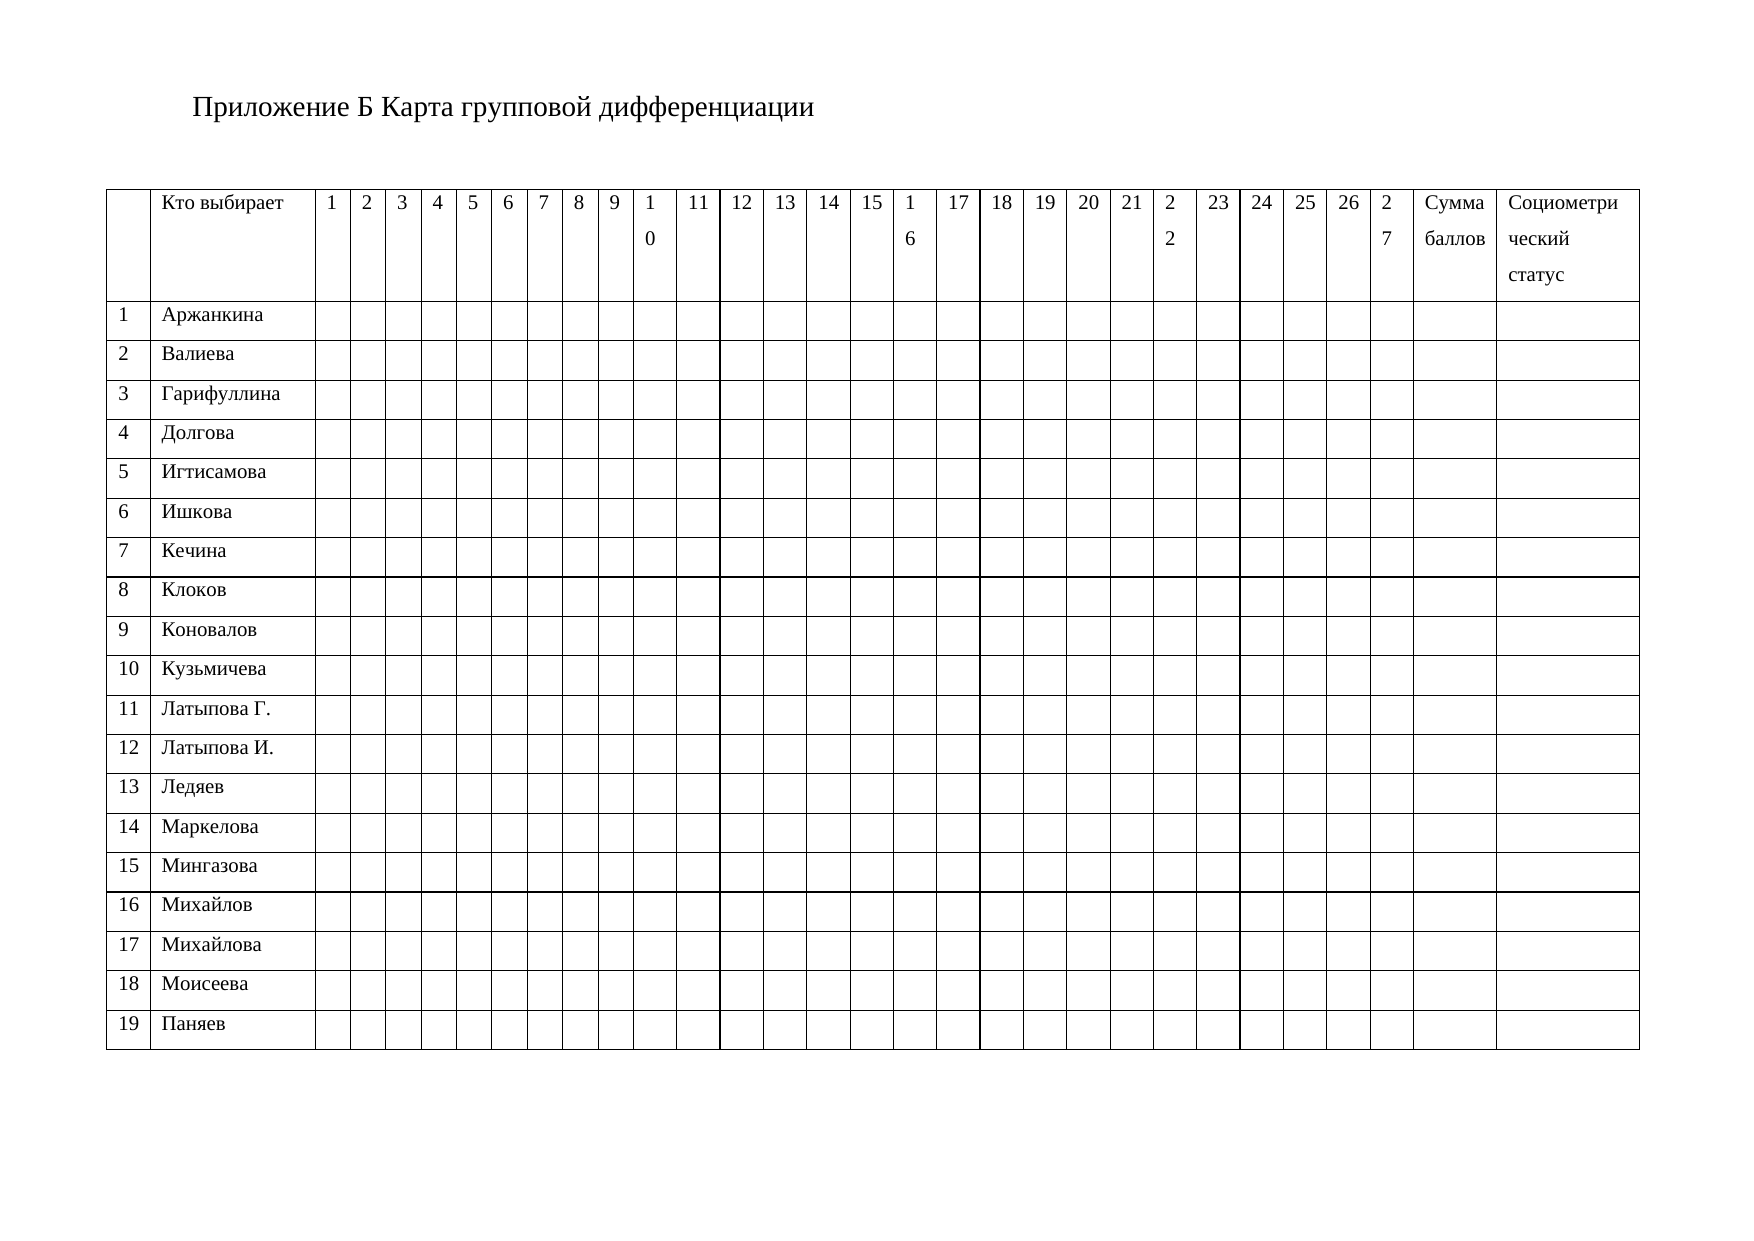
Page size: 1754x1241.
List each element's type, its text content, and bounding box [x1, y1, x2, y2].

table_cell [634, 381, 676, 419]
table_header 21 [1111, 190, 1153, 301]
table_cell [851, 302, 893, 340]
table_cell [1154, 656, 1196, 694]
table_cell [1414, 814, 1496, 852]
table_cell [807, 341, 850, 379]
table_cell [807, 538, 850, 576]
table_cell [1197, 381, 1239, 419]
table_cell [457, 735, 491, 773]
table_cell [563, 814, 598, 852]
table_cell Мингазова [151, 853, 315, 891]
table_cell [807, 774, 850, 813]
table_cell [1327, 932, 1370, 970]
table_cell 2 [107, 341, 150, 379]
table_cell [1241, 814, 1283, 852]
table_cell [634, 656, 676, 694]
table_cell [1154, 893, 1196, 931]
table_cell [1067, 853, 1110, 891]
table_cell [1327, 302, 1370, 340]
table_cell [1284, 341, 1326, 379]
table_cell [634, 774, 676, 813]
table_cell [677, 538, 719, 576]
table_cell [937, 617, 979, 655]
table_cell [1024, 617, 1066, 655]
table_cell [1154, 617, 1196, 655]
table_cell [386, 341, 421, 379]
table_cell [563, 302, 598, 340]
table_cell [1067, 1011, 1110, 1049]
table_header 23 [1197, 190, 1239, 301]
table_cell [721, 735, 763, 773]
table_cell [807, 971, 850, 1009]
table_cell [807, 617, 850, 655]
table_cell [563, 459, 598, 498]
table_cell [851, 774, 893, 813]
table_cell Михайлов [151, 893, 315, 931]
table_cell [1284, 735, 1326, 773]
table_cell [981, 853, 1023, 891]
table_cell Валиева [151, 341, 315, 379]
table_cell [316, 341, 350, 379]
table_cell [599, 617, 633, 655]
table_cell [492, 932, 527, 970]
table_cell [386, 735, 421, 773]
table_cell [1284, 420, 1326, 458]
table_cell Кузьмичева [151, 656, 315, 694]
table_cell [1154, 853, 1196, 891]
table_cell [1197, 617, 1239, 655]
table_cell [721, 814, 763, 852]
table_cell [851, 893, 893, 931]
table_cell [1024, 381, 1066, 419]
table_cell Михайлова [151, 932, 315, 970]
table_cell [1241, 735, 1283, 773]
table_cell [721, 578, 763, 616]
table_cell [851, 696, 893, 734]
table_cell [1284, 459, 1326, 498]
table_cell [1414, 853, 1496, 891]
table_cell [1497, 459, 1639, 498]
table_cell [563, 971, 598, 1009]
table_cell [1284, 578, 1326, 616]
table_cell [1067, 499, 1110, 537]
table_cell Моисеева [151, 971, 315, 1009]
table_cell [1024, 1011, 1066, 1049]
table_cell [528, 814, 562, 852]
table_cell [457, 696, 491, 734]
table_cell [1241, 853, 1283, 891]
table_cell [1154, 971, 1196, 1009]
table_cell [422, 499, 456, 537]
table_cell [894, 617, 936, 655]
table_cell [851, 459, 893, 498]
table_cell [1414, 893, 1496, 931]
table_cell 16 [107, 893, 150, 931]
table_cell [386, 459, 421, 498]
table_cell [634, 538, 676, 576]
table_cell [894, 578, 936, 616]
table_cell [316, 774, 350, 813]
table_cell [528, 656, 562, 694]
table_cell [851, 538, 893, 576]
table_cell [528, 578, 562, 616]
table_cell [937, 1011, 979, 1049]
table_cell [764, 1011, 806, 1049]
table_cell [764, 341, 806, 379]
table_cell [1024, 696, 1066, 734]
table_cell [851, 814, 893, 852]
table_cell [599, 578, 633, 616]
table_cell [721, 893, 763, 931]
table_cell [1497, 420, 1639, 458]
table_cell [422, 617, 456, 655]
table_cell [1067, 617, 1110, 655]
table_cell [1024, 774, 1066, 813]
table_cell [894, 932, 936, 970]
table_cell [351, 696, 385, 734]
table_cell [422, 932, 456, 970]
table_cell [807, 1011, 850, 1049]
table_cell [386, 656, 421, 694]
table_cell [1024, 341, 1066, 379]
table_cell [1371, 381, 1413, 419]
table_cell [1067, 302, 1110, 340]
table_cell [563, 341, 598, 379]
table_cell [1371, 420, 1413, 458]
table_cell [677, 932, 719, 970]
table_cell [1154, 381, 1196, 419]
table_cell [1197, 341, 1239, 379]
table_cell [1414, 971, 1496, 1009]
table_cell [764, 302, 806, 340]
table_cell [1371, 459, 1413, 498]
table_cell [764, 459, 806, 498]
table_cell [1197, 696, 1239, 734]
table_cell [677, 302, 719, 340]
table_cell [721, 459, 763, 498]
table_cell 3 [107, 381, 150, 419]
table_cell [1024, 578, 1066, 616]
table_header 18 [981, 190, 1023, 301]
table_cell [1067, 814, 1110, 852]
table_cell [1154, 341, 1196, 379]
table_cell [1154, 459, 1196, 498]
table_cell [1414, 420, 1496, 458]
table_cell [1284, 538, 1326, 576]
table_cell [492, 578, 527, 616]
table_cell [457, 578, 491, 616]
table_cell [1154, 774, 1196, 813]
table_cell [1414, 932, 1496, 970]
table_cell [851, 499, 893, 537]
table_cell [1414, 499, 1496, 537]
table_cell [764, 735, 806, 773]
table_cell [937, 420, 979, 458]
table_cell [894, 814, 936, 852]
table_cell [386, 696, 421, 734]
table_cell [1111, 971, 1153, 1009]
table_cell [1024, 420, 1066, 458]
table_cell [1497, 853, 1639, 891]
table_cell [457, 302, 491, 340]
table_cell [1067, 459, 1110, 498]
table_cell [599, 971, 633, 1009]
table_cell Кечина [151, 538, 315, 576]
table_cell [422, 1011, 456, 1049]
table_cell [351, 420, 385, 458]
table_cell [1414, 735, 1496, 773]
table_cell [1284, 932, 1326, 970]
table_cell [528, 1011, 562, 1049]
table_cell [981, 696, 1023, 734]
table_cell [1197, 459, 1239, 498]
table_cell [721, 1011, 763, 1049]
table_header 8 [563, 190, 598, 301]
table_cell [563, 696, 598, 734]
table_cell [528, 617, 562, 655]
table_cell [894, 971, 936, 1009]
table_cell [386, 814, 421, 852]
table_cell [1067, 656, 1110, 694]
table_cell [981, 774, 1023, 813]
table_cell [634, 814, 676, 852]
table_header 24 [1241, 190, 1283, 301]
table_cell [634, 696, 676, 734]
table_header 10 [634, 190, 676, 301]
table_cell Ишкова [151, 499, 315, 537]
table_cell [563, 932, 598, 970]
table_cell Клоков [151, 578, 315, 616]
table_cell [1111, 853, 1153, 891]
table_cell [1371, 932, 1413, 970]
table_cell [422, 420, 456, 458]
table_header Сумма баллов [1414, 190, 1496, 301]
table_cell [316, 538, 350, 576]
table_cell [1284, 853, 1326, 891]
table_cell [981, 971, 1023, 1009]
table_cell [1284, 656, 1326, 694]
table_cell [599, 302, 633, 340]
table_cell Латыпова И. [151, 735, 315, 773]
table_cell [1371, 341, 1413, 379]
table_cell [1497, 341, 1639, 379]
table_cell [492, 499, 527, 537]
table_cell Долгова [151, 420, 315, 458]
table_cell [1154, 696, 1196, 734]
table_cell [457, 1011, 491, 1049]
table_cell [894, 499, 936, 537]
table_cell [1497, 814, 1639, 852]
table_cell [563, 656, 598, 694]
table_cell [634, 302, 676, 340]
table_cell [721, 617, 763, 655]
table_cell [851, 420, 893, 458]
table_cell [634, 420, 676, 458]
table_cell [937, 656, 979, 694]
table_cell [1197, 735, 1239, 773]
table_cell [1497, 617, 1639, 655]
table_cell [1414, 302, 1496, 340]
table_cell [764, 381, 806, 419]
table_cell [422, 735, 456, 773]
table_cell [386, 499, 421, 537]
table_cell [528, 735, 562, 773]
table_cell [677, 893, 719, 931]
table_cell [1284, 499, 1326, 537]
table_cell [1414, 656, 1496, 694]
table_cell [1111, 381, 1153, 419]
table_cell [1327, 499, 1370, 537]
table_cell [528, 341, 562, 379]
table_cell Латыпова Г. [151, 696, 315, 734]
table_cell [351, 814, 385, 852]
table_cell [1327, 538, 1370, 576]
table_cell [1154, 538, 1196, 576]
table_cell [1111, 735, 1153, 773]
table_cell [1371, 853, 1413, 891]
table_cell [492, 302, 527, 340]
table_cell [937, 578, 979, 616]
table_cell [1327, 381, 1370, 419]
table_cell [316, 735, 350, 773]
table_cell [351, 932, 385, 970]
table_cell [599, 499, 633, 537]
table_cell [634, 459, 676, 498]
table_cell [316, 578, 350, 616]
table_cell [981, 341, 1023, 379]
table_cell [1414, 696, 1496, 734]
table_cell [1111, 578, 1153, 616]
table_cell [528, 971, 562, 1009]
table_header 25 [1284, 190, 1326, 301]
table_cell [492, 774, 527, 813]
table_header 4 [422, 190, 456, 301]
table_cell [1024, 853, 1066, 891]
table_cell [721, 696, 763, 734]
table_cell [351, 617, 385, 655]
table_cell [1111, 696, 1153, 734]
table_cell [981, 656, 1023, 694]
table_cell Аржанкина [151, 302, 315, 340]
table_cell [599, 774, 633, 813]
table_cell [1067, 735, 1110, 773]
table_cell [492, 735, 527, 773]
table_cell [937, 932, 979, 970]
table_header Социометрический статус [1497, 190, 1639, 301]
table_cell [386, 774, 421, 813]
table_cell [1154, 302, 1196, 340]
table_cell [457, 459, 491, 498]
table_cell [677, 381, 719, 419]
table_cell [764, 420, 806, 458]
table_cell [528, 459, 562, 498]
table_cell [1241, 893, 1283, 931]
table_cell [1497, 893, 1639, 931]
table_cell [563, 893, 598, 931]
table_cell [1327, 971, 1370, 1009]
table_cell [599, 932, 633, 970]
table_cell [351, 893, 385, 931]
table_cell [634, 617, 676, 655]
table_cell [1241, 656, 1283, 694]
table_cell [894, 774, 936, 813]
table_cell [386, 617, 421, 655]
table_cell 7 [107, 538, 150, 576]
table_cell Маркелова [151, 814, 315, 852]
table_cell [351, 341, 385, 379]
table_cell [351, 971, 385, 1009]
table_cell [807, 302, 850, 340]
table_cell [599, 341, 633, 379]
table_cell [457, 381, 491, 419]
table_cell [764, 617, 806, 655]
table_cell [677, 971, 719, 1009]
table_cell [351, 853, 385, 891]
table_cell [807, 459, 850, 498]
table_cell 19 [107, 1011, 150, 1049]
table_cell [351, 1011, 385, 1049]
table_header 27 [1371, 190, 1413, 301]
table_cell [528, 932, 562, 970]
table_cell [1197, 814, 1239, 852]
table_cell [422, 853, 456, 891]
table_cell [1111, 459, 1153, 498]
table_cell [1327, 341, 1370, 379]
table_cell [351, 578, 385, 616]
table_cell [677, 578, 719, 616]
table_cell [1154, 578, 1196, 616]
table_cell [1024, 971, 1066, 1009]
table_cell [1284, 381, 1326, 419]
table_cell [599, 696, 633, 734]
table_cell [1371, 538, 1413, 576]
table_cell [457, 538, 491, 576]
table_cell [1414, 617, 1496, 655]
table_cell [677, 774, 719, 813]
table_cell [721, 774, 763, 813]
table_cell [1241, 499, 1283, 537]
table_cell [492, 459, 527, 498]
table_cell [422, 893, 456, 931]
table_cell [851, 1011, 893, 1049]
table_cell [894, 893, 936, 931]
table_cell [1327, 617, 1370, 655]
table_cell [422, 656, 456, 694]
table_cell [316, 617, 350, 655]
table_cell [1284, 1011, 1326, 1049]
table_cell [981, 459, 1023, 498]
table_cell [981, 578, 1023, 616]
table_cell [634, 341, 676, 379]
table_cell [937, 774, 979, 813]
table_cell [721, 932, 763, 970]
table_cell [1111, 932, 1153, 970]
table_cell [1371, 499, 1413, 537]
table_cell [1414, 538, 1496, 576]
table_cell [1154, 420, 1196, 458]
table_cell [599, 420, 633, 458]
table_cell [1111, 538, 1153, 576]
table_cell [764, 656, 806, 694]
table_cell [981, 381, 1023, 419]
table_cell [937, 381, 979, 419]
table_cell [894, 381, 936, 419]
table_cell [386, 1011, 421, 1049]
table_cell [492, 1011, 527, 1049]
table_header 13 [764, 190, 806, 301]
table_cell [563, 1011, 598, 1049]
table_cell [807, 696, 850, 734]
table_cell [599, 381, 633, 419]
table_cell [764, 774, 806, 813]
table_cell [599, 1011, 633, 1049]
table_header Кто выбирает [151, 190, 315, 301]
table_cell [316, 814, 350, 852]
table_cell [1024, 302, 1066, 340]
table_cell [1154, 1011, 1196, 1049]
table_cell [492, 538, 527, 576]
table_cell [528, 302, 562, 340]
table_cell [599, 853, 633, 891]
table_cell [634, 499, 676, 537]
table_cell [807, 932, 850, 970]
table_cell [528, 381, 562, 419]
table_cell [316, 853, 350, 891]
table_cell 11 [107, 696, 150, 734]
table_cell [764, 696, 806, 734]
table_header 11 [677, 190, 719, 301]
table_cell [1024, 735, 1066, 773]
table_cell [528, 853, 562, 891]
table_cell [1024, 538, 1066, 576]
table_cell [316, 656, 350, 694]
table_cell [1371, 302, 1413, 340]
table_cell [894, 459, 936, 498]
table_cell [1067, 420, 1110, 458]
table_cell [1371, 774, 1413, 813]
table_cell [422, 774, 456, 813]
table_cell [316, 302, 350, 340]
table_cell Гарифуллина [151, 381, 315, 419]
table_cell [1241, 420, 1283, 458]
table_cell [563, 381, 598, 419]
table_cell [1241, 696, 1283, 734]
table_cell [721, 971, 763, 1009]
table_cell [894, 341, 936, 379]
table_cell [937, 853, 979, 891]
table_cell [492, 617, 527, 655]
table_cell [721, 656, 763, 694]
table_cell [528, 774, 562, 813]
table_cell [1497, 971, 1639, 1009]
table_cell 13 [107, 774, 150, 813]
table_cell [1327, 735, 1370, 773]
table_cell 15 [107, 853, 150, 891]
table_cell [807, 381, 850, 419]
table_cell [1241, 774, 1283, 813]
table_cell [981, 617, 1023, 655]
table_cell [1111, 302, 1153, 340]
table_cell [1197, 932, 1239, 970]
table_cell [316, 1011, 350, 1049]
table_cell [563, 735, 598, 773]
table_cell [1241, 617, 1283, 655]
table_cell [634, 735, 676, 773]
table_header 20 [1067, 190, 1110, 301]
table_cell [599, 893, 633, 931]
table_cell [764, 499, 806, 537]
table_cell [386, 302, 421, 340]
table_cell [1067, 578, 1110, 616]
table_cell [1241, 971, 1283, 1009]
table_cell [457, 971, 491, 1009]
table_header 14 [807, 190, 850, 301]
table_cell [386, 381, 421, 419]
table_cell [1241, 302, 1283, 340]
table_cell [764, 538, 806, 576]
table_cell [1024, 499, 1066, 537]
table_cell [1024, 656, 1066, 694]
table_cell [599, 656, 633, 694]
table_cell [1154, 814, 1196, 852]
table_cell [851, 381, 893, 419]
table_cell [316, 971, 350, 1009]
table_cell [894, 302, 936, 340]
table_cell [422, 459, 456, 498]
table_cell [422, 381, 456, 419]
table_cell [1371, 1011, 1413, 1049]
table_header 5 [457, 190, 491, 301]
table_cell [721, 420, 763, 458]
table_cell [894, 538, 936, 576]
table_cell [351, 459, 385, 498]
table_cell [634, 971, 676, 1009]
table_cell [351, 656, 385, 694]
table_cell [1241, 932, 1283, 970]
table_cell [721, 381, 763, 419]
table_cell [981, 893, 1023, 931]
table_cell [316, 381, 350, 419]
table_cell [894, 853, 936, 891]
table_cell [457, 853, 491, 891]
table_cell [1024, 893, 1066, 931]
table_cell [1371, 617, 1413, 655]
table_cell [1067, 893, 1110, 931]
table_cell [492, 656, 527, 694]
table_cell [764, 893, 806, 931]
table_cell [851, 932, 893, 970]
table_cell [351, 774, 385, 813]
table_cell [1497, 1011, 1639, 1049]
table_cell [457, 932, 491, 970]
table_cell [894, 696, 936, 734]
table_cell [677, 459, 719, 498]
table_cell [1197, 420, 1239, 458]
table_cell 5 [107, 459, 150, 498]
table_cell [937, 814, 979, 852]
table_cell [457, 499, 491, 537]
table_cell [677, 814, 719, 852]
table_cell [422, 341, 456, 379]
table_cell 9 [107, 617, 150, 655]
table_cell [764, 932, 806, 970]
table_cell [634, 932, 676, 970]
table_cell [721, 302, 763, 340]
table_cell [351, 381, 385, 419]
table_cell [937, 499, 979, 537]
table_cell [599, 459, 633, 498]
table_cell [1497, 932, 1639, 970]
table_cell Игтисамова [151, 459, 315, 498]
table_cell 4 [107, 420, 150, 458]
table_cell [1024, 814, 1066, 852]
table_cell [1497, 656, 1639, 694]
table_header 16 [894, 190, 936, 301]
table_cell [1284, 971, 1326, 1009]
table_cell [807, 578, 850, 616]
table_cell [316, 420, 350, 458]
table_header 15 [851, 190, 893, 301]
table_cell [677, 499, 719, 537]
table_cell [1284, 893, 1326, 931]
table_cell [1284, 302, 1326, 340]
table_cell [528, 538, 562, 576]
table_cell 14 [107, 814, 150, 852]
table_cell [1067, 538, 1110, 576]
table_cell [1197, 971, 1239, 1009]
table_cell [492, 696, 527, 734]
table_cell 8 [107, 578, 150, 616]
table_cell [316, 696, 350, 734]
table_cell [677, 656, 719, 694]
table_cell [937, 341, 979, 379]
table_cell [386, 971, 421, 1009]
table_cell [528, 696, 562, 734]
table_cell 12 [107, 735, 150, 773]
table_cell [1497, 696, 1639, 734]
table_cell [1327, 420, 1370, 458]
table_cell [851, 735, 893, 773]
table_cell [1067, 381, 1110, 419]
table_cell [492, 814, 527, 852]
table_cell [1371, 893, 1413, 931]
table_cell [1371, 735, 1413, 773]
table_cell [563, 538, 598, 576]
table_cell [1197, 499, 1239, 537]
table_cell [764, 578, 806, 616]
table_cell [764, 814, 806, 852]
table_cell [1241, 341, 1283, 379]
table_header [107, 190, 150, 301]
table_cell [851, 617, 893, 655]
table_cell [316, 893, 350, 931]
table_cell [1497, 578, 1639, 616]
table_cell [1154, 499, 1196, 537]
table_cell [807, 814, 850, 852]
table_cell [764, 971, 806, 1009]
table_cell [1371, 814, 1413, 852]
table_cell [422, 814, 456, 852]
table_cell [1024, 459, 1066, 498]
table_cell [599, 735, 633, 773]
table_cell [422, 538, 456, 576]
table_cell [351, 538, 385, 576]
table_cell [1414, 381, 1496, 419]
table_header 6 [492, 190, 527, 301]
table_cell [386, 853, 421, 891]
table_cell [457, 893, 491, 931]
table_cell [1327, 459, 1370, 498]
table_cell [807, 656, 850, 694]
table_cell [492, 893, 527, 931]
table_cell [492, 381, 527, 419]
table_cell [1327, 1011, 1370, 1049]
table_header 22 [1154, 190, 1196, 301]
table_cell [1197, 893, 1239, 931]
table_header 7 [528, 190, 562, 301]
table_cell [1327, 814, 1370, 852]
table_cell [563, 578, 598, 616]
table_cell [492, 853, 527, 891]
table_cell [457, 341, 491, 379]
table_cell [386, 538, 421, 576]
table_cell [386, 893, 421, 931]
table_cell [1414, 774, 1496, 813]
table_cell [1111, 420, 1153, 458]
table_cell 17 [107, 932, 150, 970]
table_cell [422, 578, 456, 616]
table_cell [894, 735, 936, 773]
table_cell [1067, 696, 1110, 734]
table_cell [677, 617, 719, 655]
table_cell [937, 735, 979, 773]
table_cell [721, 341, 763, 379]
table_cell [851, 341, 893, 379]
table_cell [1414, 341, 1496, 379]
table_cell [1197, 853, 1239, 891]
table_cell [1497, 774, 1639, 813]
table_cell [1284, 617, 1326, 655]
table_cell [807, 853, 850, 891]
table_cell [851, 578, 893, 616]
table_cell [634, 853, 676, 891]
table_cell [457, 617, 491, 655]
table_cell [563, 420, 598, 458]
table_cell [1241, 538, 1283, 576]
table_cell [386, 932, 421, 970]
table_cell [981, 499, 1023, 537]
table_cell [1497, 538, 1639, 576]
table_header 26 [1327, 190, 1370, 301]
table_cell [1197, 538, 1239, 576]
table_cell [981, 420, 1023, 458]
table_cell [1024, 932, 1066, 970]
table_cell [851, 971, 893, 1009]
table_cell [981, 1011, 1023, 1049]
table_cell [981, 932, 1023, 970]
table_cell 10 [107, 656, 150, 694]
table_cell [1197, 1011, 1239, 1049]
table_header 3 [386, 190, 421, 301]
table_cell [563, 499, 598, 537]
table_cell [807, 499, 850, 537]
table_cell [677, 341, 719, 379]
table_cell [1111, 341, 1153, 379]
table_cell [1197, 774, 1239, 813]
table_cell [851, 853, 893, 891]
table_cell [1327, 853, 1370, 891]
table_cell 1 [107, 302, 150, 340]
table_cell [492, 971, 527, 1009]
table_cell [937, 696, 979, 734]
table_cell [937, 538, 979, 576]
table_cell Паняев [151, 1011, 315, 1049]
table_cell [1497, 499, 1639, 537]
table_cell [1241, 381, 1283, 419]
table_cell [1197, 302, 1239, 340]
table_cell [721, 853, 763, 891]
table_cell [563, 774, 598, 813]
table_cell [1241, 578, 1283, 616]
table_cell [937, 893, 979, 931]
table_cell [457, 774, 491, 813]
table_cell [316, 459, 350, 498]
table_cell [422, 302, 456, 340]
table_cell [457, 420, 491, 458]
table_cell [563, 617, 598, 655]
table_header 19 [1024, 190, 1066, 301]
table_cell [1497, 735, 1639, 773]
table_cell Коновалов [151, 617, 315, 655]
table_cell [528, 499, 562, 537]
table_cell [1497, 302, 1639, 340]
table_cell [764, 853, 806, 891]
table_cell [1284, 774, 1326, 813]
table_cell [1371, 971, 1413, 1009]
table_cell [1284, 814, 1326, 852]
table_header 2 [351, 190, 385, 301]
table_cell [1111, 893, 1153, 931]
table_cell [1067, 932, 1110, 970]
table_cell [386, 420, 421, 458]
table_cell [1154, 735, 1196, 773]
table_cell [937, 971, 979, 1009]
table_header 1 [316, 190, 350, 301]
table_cell [1327, 696, 1370, 734]
table_cell [677, 735, 719, 773]
table_cell [351, 499, 385, 537]
text Приложение Б Карта групповой дифференциации [118, 89, 1636, 122]
table_cell [1241, 459, 1283, 498]
table_cell [1111, 617, 1153, 655]
table_cell [721, 499, 763, 537]
table_header 17 [937, 190, 979, 301]
table_cell 6 [107, 499, 150, 537]
table_cell [1497, 381, 1639, 419]
table_cell [492, 420, 527, 458]
table_cell [351, 735, 385, 773]
table_cell [1197, 656, 1239, 694]
table_cell [981, 302, 1023, 340]
table_cell [807, 735, 850, 773]
table_cell [1111, 656, 1153, 694]
table_cell [528, 420, 562, 458]
table_header 9 [599, 190, 633, 301]
table_cell [599, 538, 633, 576]
table_cell [677, 696, 719, 734]
table_cell [1111, 774, 1153, 813]
table_cell [422, 696, 456, 734]
table_cell [1067, 971, 1110, 1009]
table_cell [807, 893, 850, 931]
table_cell [894, 420, 936, 458]
table_cell [634, 1011, 676, 1049]
table_cell [1197, 578, 1239, 616]
table_cell [422, 971, 456, 1009]
table_cell [1414, 1011, 1496, 1049]
table_cell [677, 1011, 719, 1049]
table_cell [386, 578, 421, 616]
table_cell [721, 538, 763, 576]
table_cell [599, 814, 633, 852]
table_cell [457, 656, 491, 694]
table_cell [1327, 656, 1370, 694]
table_cell [1327, 578, 1370, 616]
table_cell [981, 538, 1023, 576]
table_cell [1067, 774, 1110, 813]
table_cell [351, 302, 385, 340]
table_cell [1111, 814, 1153, 852]
table_cell 18 [107, 971, 150, 1009]
table_cell [1371, 578, 1413, 616]
table_cell [316, 932, 350, 970]
table_cell [634, 578, 676, 616]
table_cell [316, 499, 350, 537]
table_cell [1414, 459, 1496, 498]
table_cell [894, 656, 936, 694]
table_cell [1067, 341, 1110, 379]
table_cell [1371, 656, 1413, 694]
table_cell [1111, 499, 1153, 537]
table_cell [1241, 1011, 1283, 1049]
table_cell [981, 735, 1023, 773]
table_cell [634, 893, 676, 931]
table_cell [1414, 578, 1496, 616]
table_cell [1327, 774, 1370, 813]
table_cell [894, 1011, 936, 1049]
table_cell [492, 341, 527, 379]
table_cell [981, 814, 1023, 852]
table_cell [1284, 696, 1326, 734]
table_cell [457, 814, 491, 852]
table_cell [677, 420, 719, 458]
table_cell [677, 853, 719, 891]
table_cell [528, 893, 562, 931]
table_cell [851, 656, 893, 694]
table_cell [563, 853, 598, 891]
table_cell [937, 302, 979, 340]
table_cell [1371, 696, 1413, 734]
table_cell [1154, 932, 1196, 970]
table_cell Ледяев [151, 774, 315, 813]
table_cell [807, 420, 850, 458]
table_cell [1327, 893, 1370, 931]
table_header 12 [721, 190, 763, 301]
table_cell [937, 459, 979, 498]
table_cell [1111, 1011, 1153, 1049]
